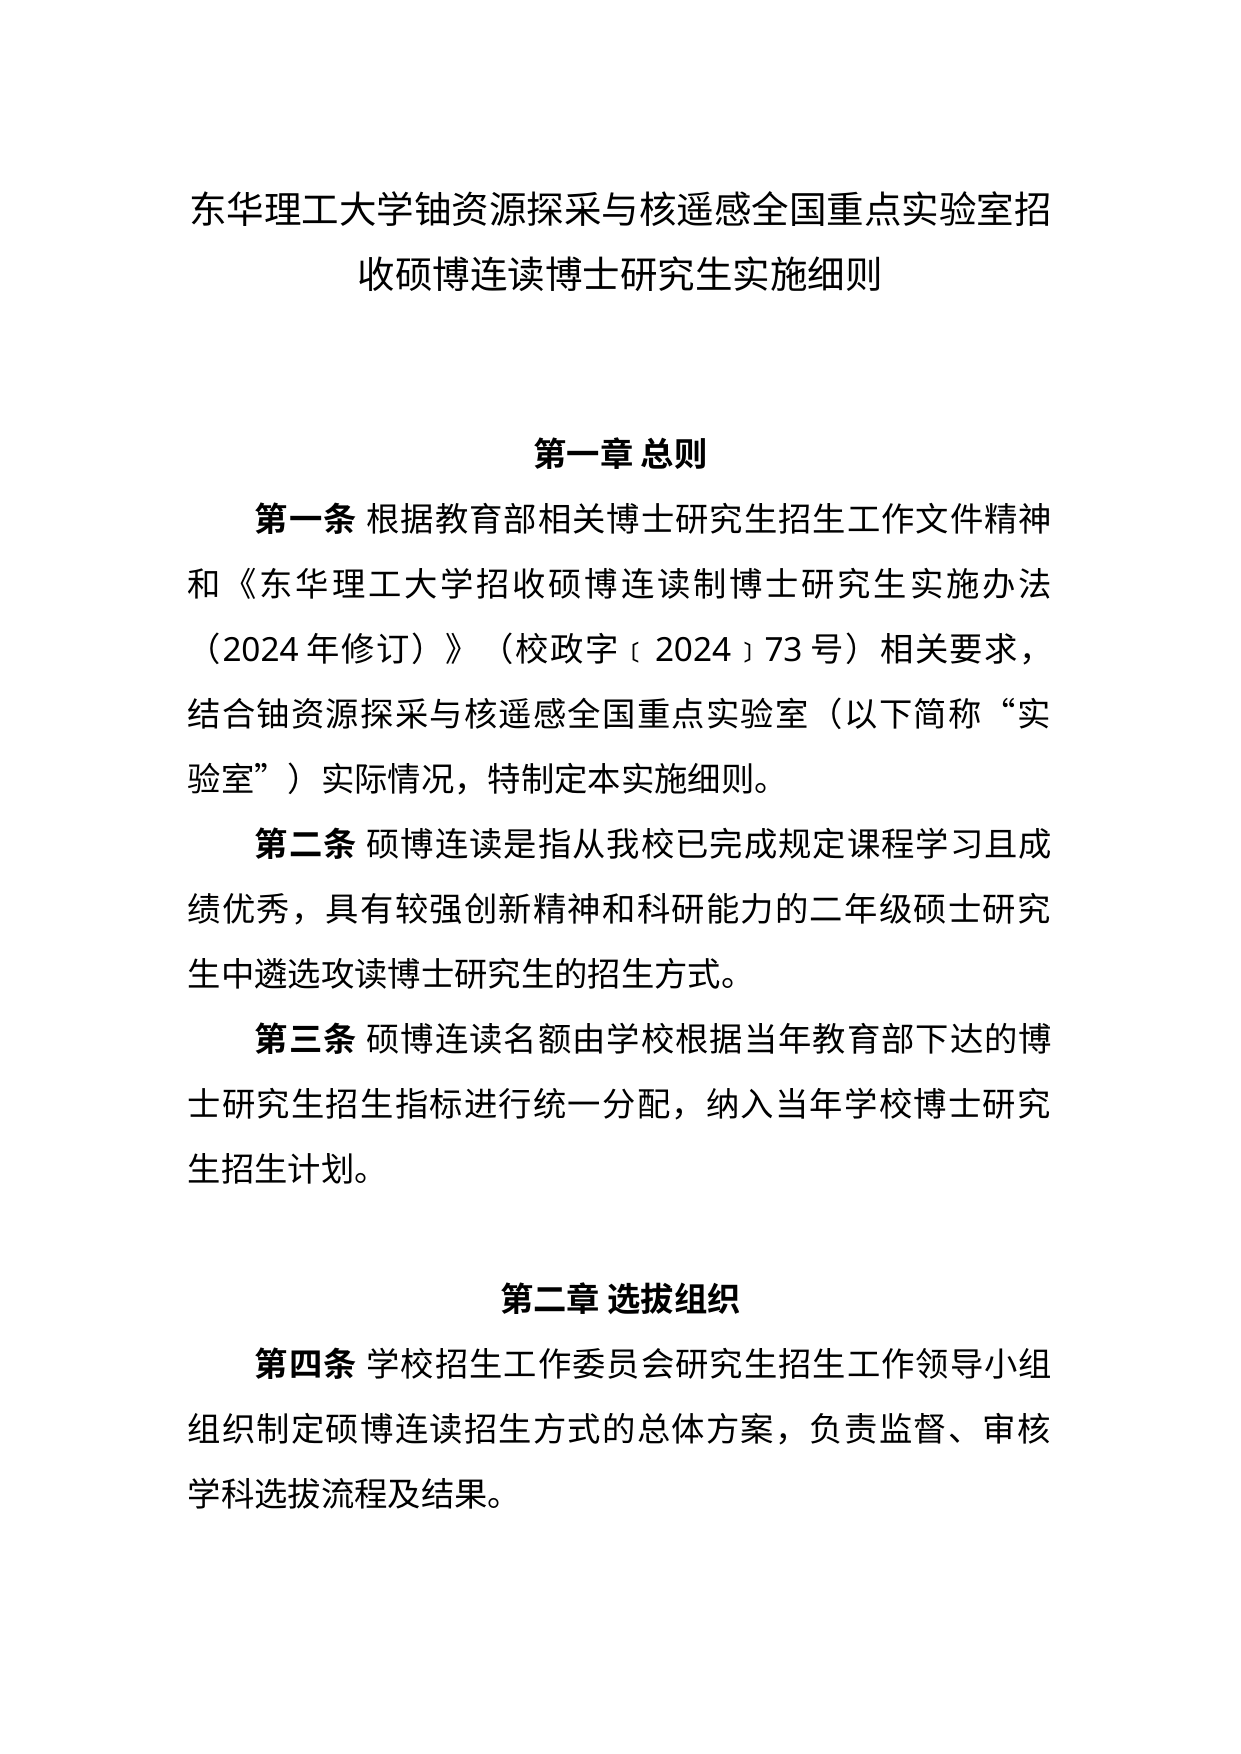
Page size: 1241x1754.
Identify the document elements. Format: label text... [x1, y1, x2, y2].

text 第二条 硕博连读是指从我校已完成规定课程学习且成绩优秀，具有较强创新精神和科研能力的二年级硕士研究生中遴选攻读博士研究生的招生方式。 [187, 809, 1053, 1004]
text 第二章 选拔组织 [187, 1264, 1053, 1329]
text 第一条 根据教育部相关博士研究生招生工作文件精神和《东华理工大学招收硕博连读制博士研究生实施办法（2024年修订）》（校政字﹝2024﹞73号）相关要求，结合铀资源探采与核遥感全国重点实验室（以下简称“实验室”）实际情况，特制定本实施细则。 [187, 484, 1053, 809]
text 第一章 总则 [187, 419, 1053, 484]
text 东华理工大学铀资源探采与核遥感全国重点实验室招收硕博连读博士研究生实施细则 [187, 174, 1053, 304]
text 第三条 硕博连读名额由学校根据当年教育部下达的博士研究生招生指标进行统一分配，纳入当年学校博士研究生招生计划。 [187, 1004, 1053, 1199]
text 第四条 学校招生工作委员会研究生招生工作领导小组组织制定硕博连读招生方式的总体方案，负责监督、审核学科选拔流程及结果。 [187, 1329, 1053, 1524]
